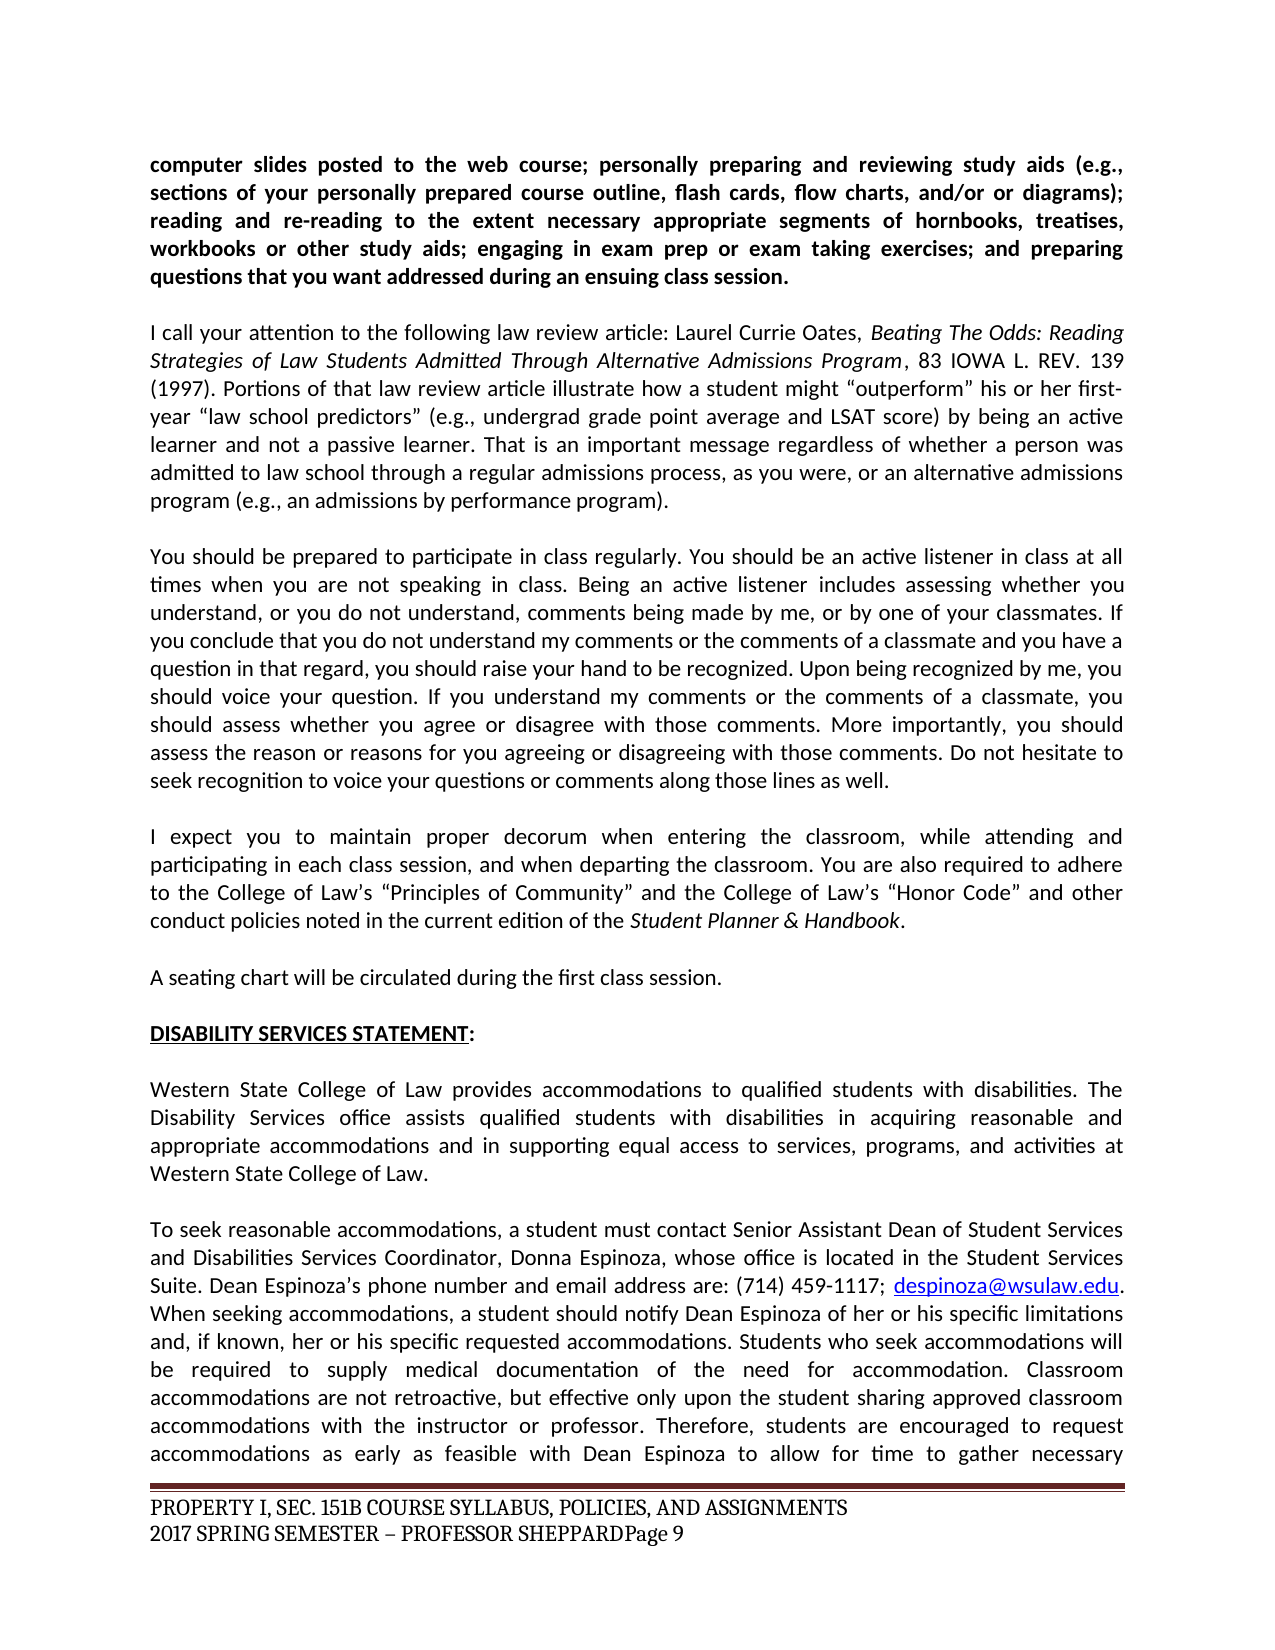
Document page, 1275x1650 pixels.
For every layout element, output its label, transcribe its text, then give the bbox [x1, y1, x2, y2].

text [150, 1215, 1125, 1467]
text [150, 150, 1125, 290]
text DISABILITY SERVICES STATEMENT: [150, 1019, 1125, 1047]
text You should be prepared to participate in class regularly. You should be an active listener in class at all times when you are not speaking in class. Being an active listener includes assessing whether you understand, or you do not understand, comments being made by me, or by one of your classmates. If you conclude that you do not understand my comments or the comments of a classmate and you have a question in that regard, you should raise your hand to be recognized. Upon being recognized by me, you should voice your question. If you understand my comments or the comments of a classmate, you should assess whether you agree or disagree with those comments. More importantly, you should assess the reason or reasons for you agreeing or disagreeing with those comments. Do not hesitate to seek recognition to voice your questions or comments along those lines as well. [150, 542, 1125, 794]
text Western State College of Law provides accommodations to qualified students with disabilities. The Disability Services office assists qualified students with disabilities in acquiring reasonable and appropriate accommodations and in supporting equal access to services, programs, and activities at Western State College of Law. [150, 1075, 1125, 1187]
text I expect you to maintain proper decorum when entering the classroom, while attending and participating in each class session, and when departing the classroom. You are also required to adhere to the College of Law’s “Principles of Community” and the College of Law’s “Honor Code” and other conduct policies noted in the current edition of the Student Planner & Handbook. [150, 822, 1125, 934]
text I call your attention to the following law review article: Laurel Currie Oates, Beating The Odds: Reading Strategies of Law Students Admitted Through Alternative Admissions Program, 83 IOWA L. REV. 139 (1997). Portions of that law review article illustrate how a student might “outperform” his or her first-year “law school predictors” (e.g., undergrad grade point average and LSAT score) by being an active learner and not a passive learner. That is an important message regardless of whether a person was admitted to law school through a regular admissions process, as you were, or an alternative admissions program (e.g., an admissions by performance program). [150, 318, 1125, 514]
text A seating chart will be circulated during the first class session. [150, 963, 1125, 991]
